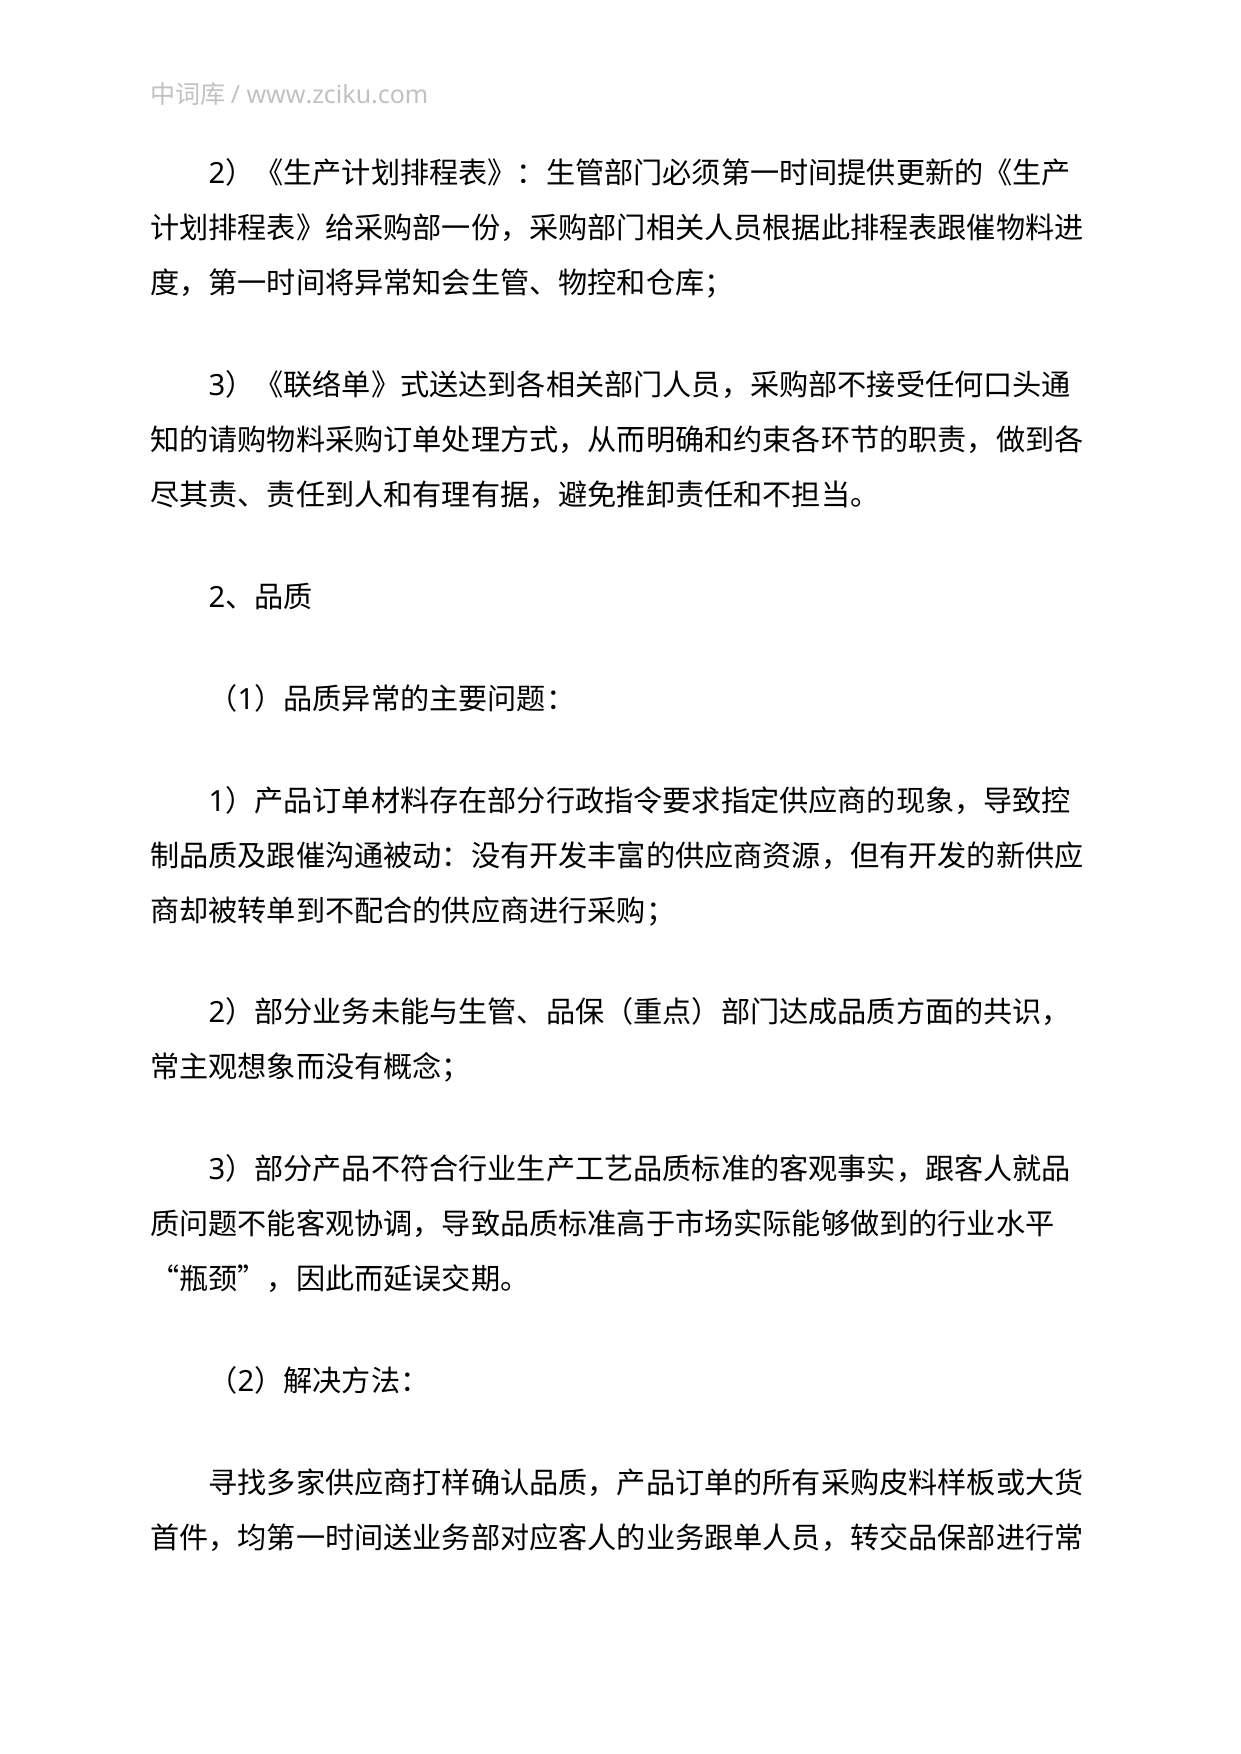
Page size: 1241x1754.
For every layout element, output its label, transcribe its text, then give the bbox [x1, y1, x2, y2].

text 2）部分业务未能与生管、品保（重点）部门达成品质方面的共识，常主观想象而没有概念； [150, 989, 1090, 1086]
text 2、品质 [150, 573, 1090, 616]
text 3）部分产品不符合行业生产工艺品质标准的客观事实，跟客人就品质问题不能客观协调，导致品质标准高于市场实际能够做到的行业水平“瓶颈”，因此而延误交期。 [150, 1146, 1090, 1298]
text 2）《生产计划排程表》：生管部门必须第一时间提供更新的《生产计划排程表》给采购部一份，采购部门相关人员根据此排程表跟催物料进度，第一时间将异常知会生管、物控和仓库； [150, 150, 1090, 302]
text 3）《联络单》式送达到各相关部门人员，采购部不接受任何口头通知的请购物料采购订单处理方式，从而明确和约束各环节的职责，做到各尽其责、责任到人和有理有据，避免推卸责任和不担当。 [150, 362, 1090, 514]
text 1）产品订单材料存在部分行政指令要求指定供应商的现象，导致控制品质及跟催沟通被动：没有开发丰富的供应商资源，但有开发的新供应商却被转单到不配合的供应商进行采购； [150, 777, 1090, 929]
text （1）品质异常的主要问题： [150, 675, 1090, 718]
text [150, 1459, 1090, 1557]
text （2）解决方法： [150, 1357, 1090, 1400]
